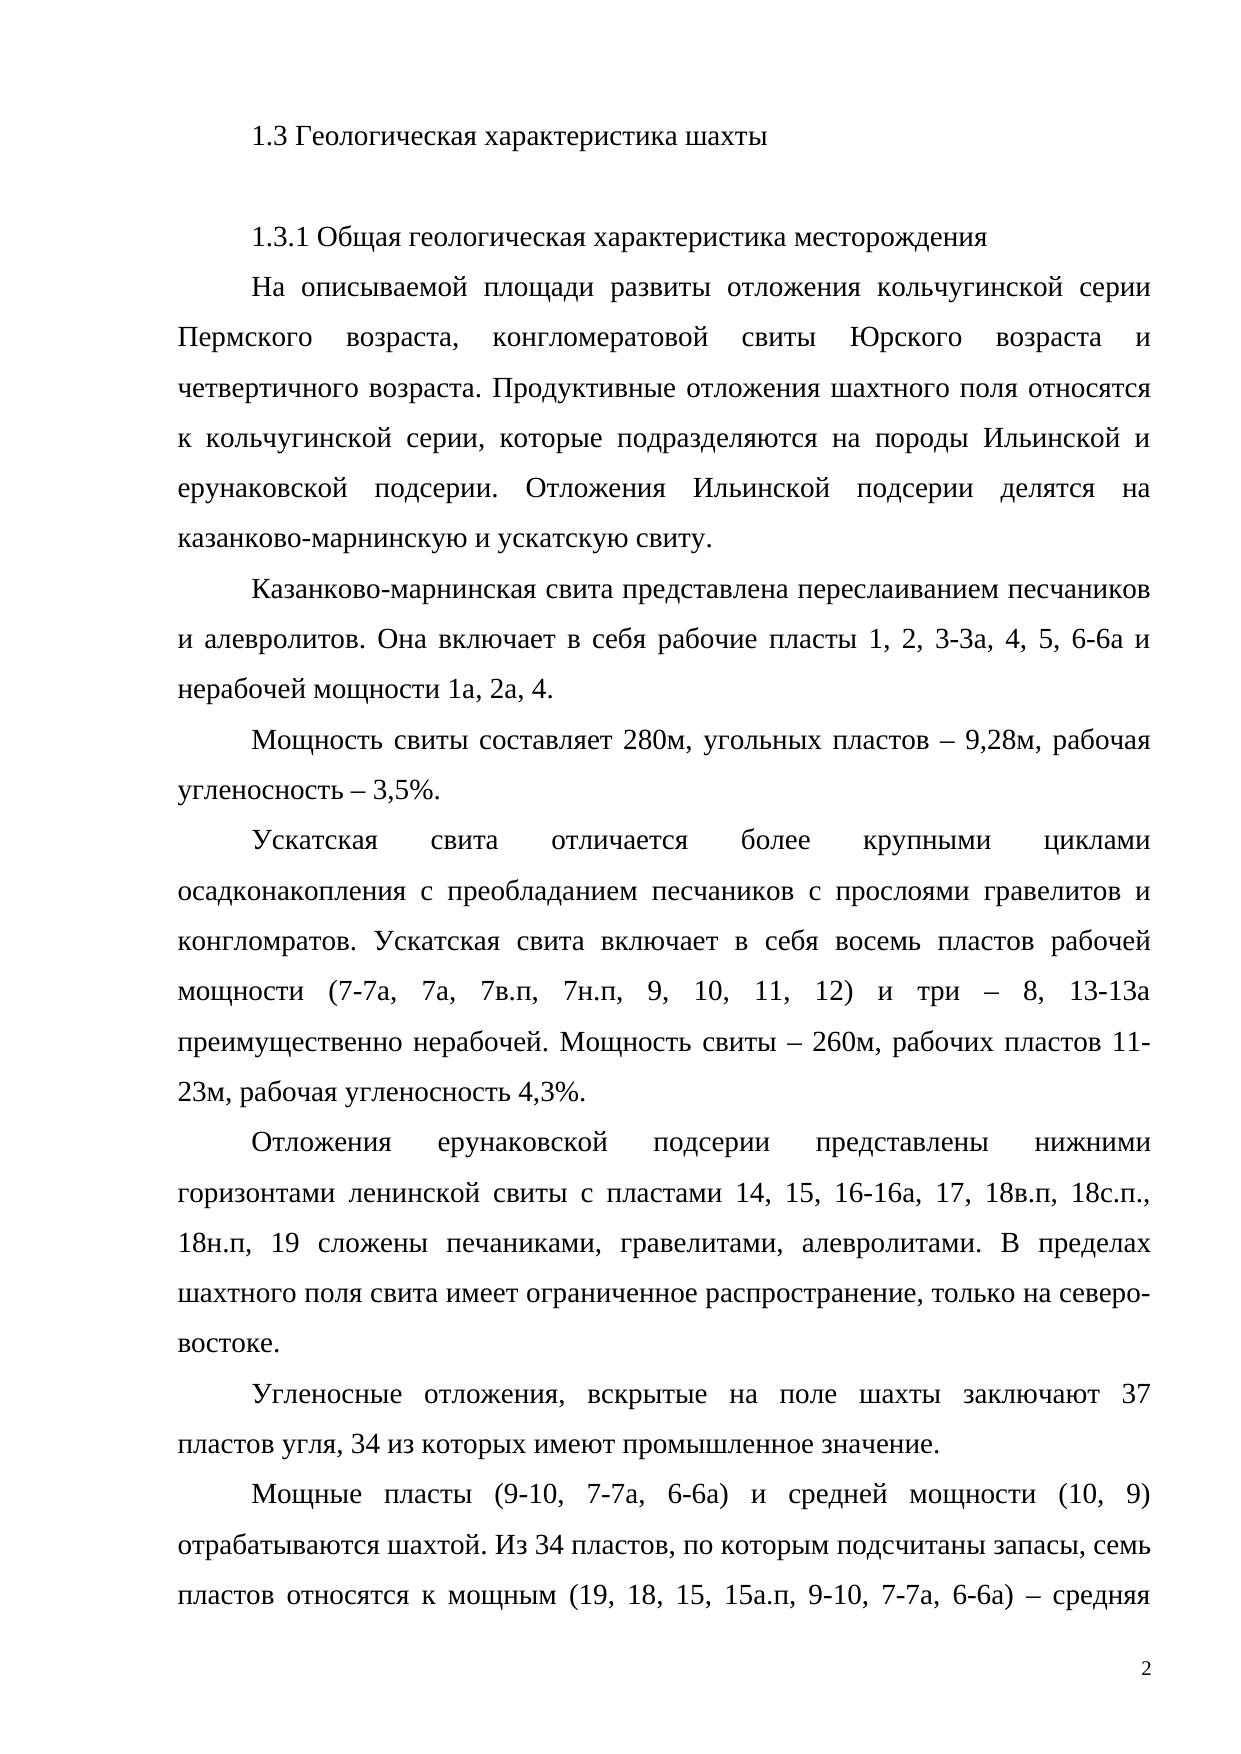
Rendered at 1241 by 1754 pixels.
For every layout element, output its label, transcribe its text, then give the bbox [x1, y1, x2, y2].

text 1.3 Геологическая характеристика шахты [177, 118, 1152, 152]
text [177, 1477, 1152, 1611]
text Угленосные отложения, вскрытые на поле шахты заключают 37 пластов угля, 34 из которых имеют промышленное значение. [177, 1376, 1152, 1460]
text Казанково-марнинская свита представлена переслаиванием песчаников и алевролитов. Она включает в себя рабочие пласты 1, 2, 3-3а, 4, 5, 6-6а и нерабочей мощности 1а, 2а, 4. [177, 571, 1152, 705]
text Отложения ерунаковской подсерии представлены нижними горизонтами ленинской свиты с пластами 14, 15, 16-16а, 17, 18в.п, 18с.п., 18н.п, 19 сложены печаниками, гравелитами, алевролитами. В пределах шахтного поля свита имеет ограниченное распространение, только на северо-востоке. [177, 1124, 1152, 1359]
text Мощность свиты составляет 280м, угольных пластов – 9,28м, рабочая угленосность – 3,5%. [177, 722, 1152, 806]
text Ускатская свита отличается более крупными циклами осадконакопления с преобладанием песчаников с прослоями гравелитов и конгломратов. Ускатская свита включает в себя восемь пластов рабочей мощности (7-7а, 7а, 7в.п, 7н.п, 9, 10, 11, 12) и три – 8, 13-13а преимущественно нерабочей. Мощность свиты – 260м, рабочих пластов 11-23м, рабочая угленосность 4,3%. [177, 822, 1152, 1108]
text На описываемой площади развиты отложения кольчугинской серии Пермского возраста, конгломератовой свиты Юрского возраста и четвертичного возраста. Продуктивные отложения шахтного поля относятся к кольчугинской серии, которые подразделяются на породы Ильинской и ерунаковской подсерии. Отложения Ильинской подсерии делятся на казанково-марнинскую и ускатскую свиту. [177, 269, 1152, 554]
text 1.3.1 Общая геологическая характеристика месторождения [177, 219, 1152, 252]
